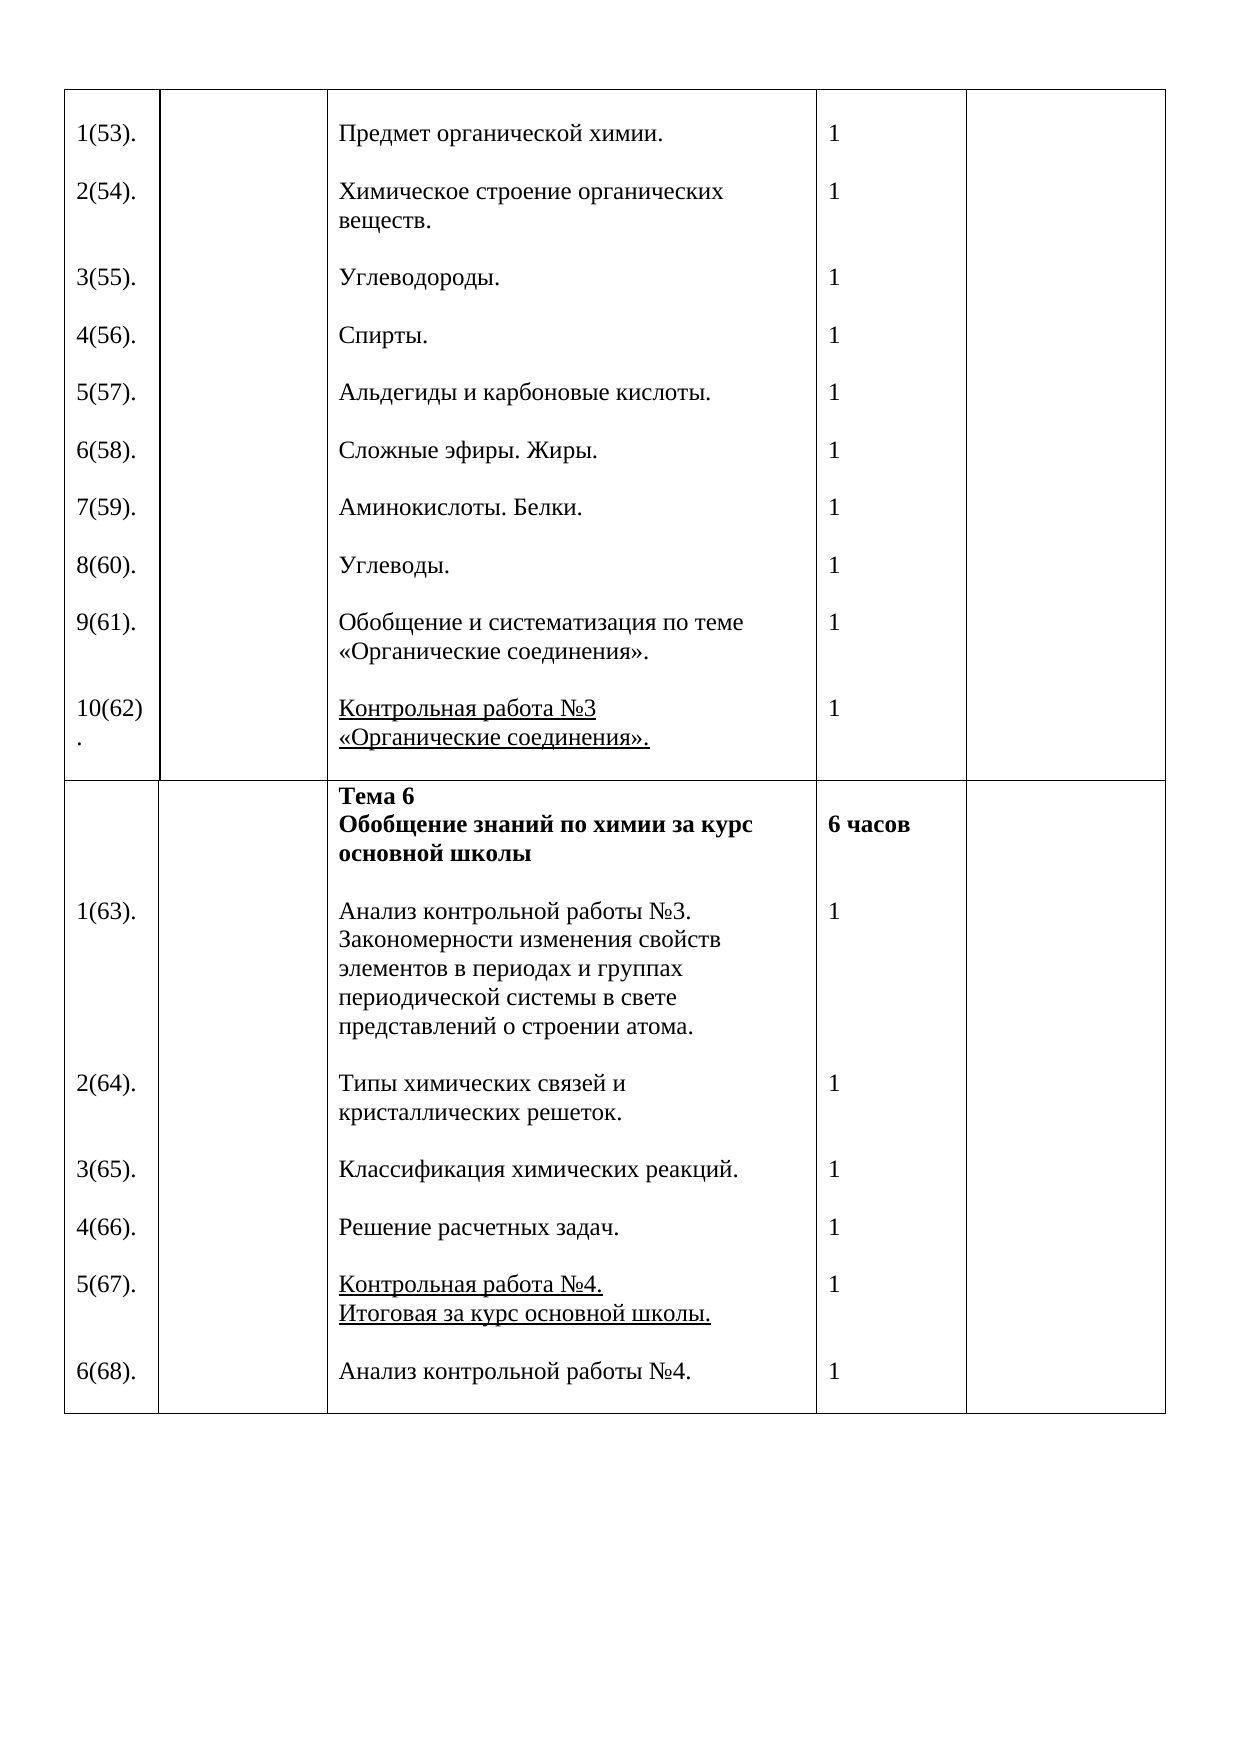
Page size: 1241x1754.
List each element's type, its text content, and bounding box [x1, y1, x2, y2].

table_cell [65, 90, 159, 780]
table_cell 1(63). 2(64). 3(65). 4(66). 5(67). 6(68). [65, 781, 158, 1413]
table_cell [161, 90, 327, 780]
table_cell 6 часов 1 1 1 1 1 1 [817, 781, 966, 1413]
table_cell [159, 781, 327, 1413]
table_cell [967, 781, 1165, 1413]
table_cell [967, 90, 1165, 780]
table_cell Тема 6 Обобщение знаний по химии за курс основной школы Анализ контрольной работы №3. Закономерности изменения свойств элементов в периодах и группах периодической системы в свете представлений о строении атома. Типы химических связей и кристаллических решеток. Классификация химических реакций. Решение расчетных задач. Контрольная работа №4. Итоговая за курс основной школы. Анализ контрольной работы №4. [328, 781, 816, 1413]
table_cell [328, 90, 816, 780]
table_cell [817, 90, 966, 780]
